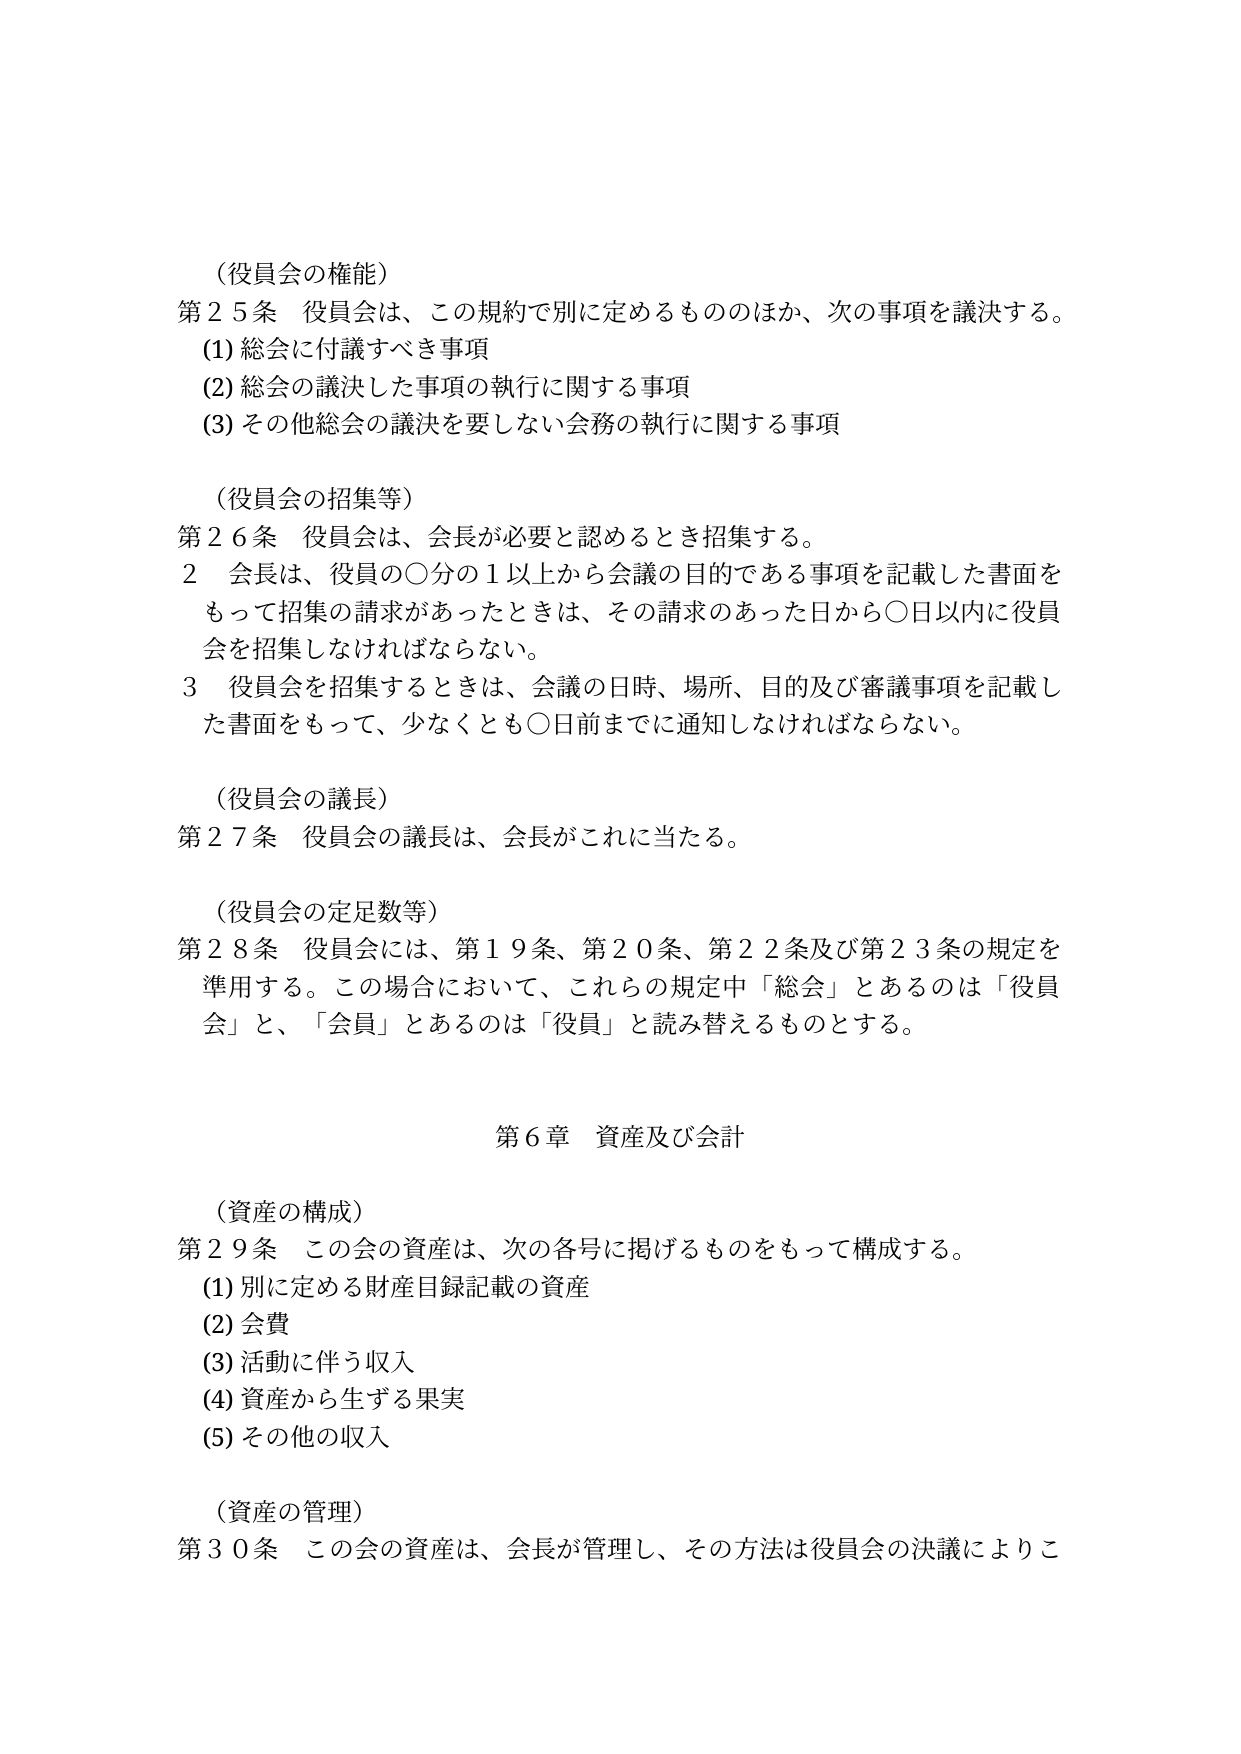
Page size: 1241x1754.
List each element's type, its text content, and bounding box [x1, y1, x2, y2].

text 第６章 資産及び会計 [177, 1117, 1063, 1154]
text 第２９条 この会の資産は、次の各号に掲げるものをもって構成する。 [177, 1229, 1063, 1267]
text 第２６条 役員会は、会長が必要と認めるとき招集する。 [177, 517, 1063, 554]
text （役員会の招集等） [177, 479, 1063, 517]
text (2) 会費 [177, 1304, 1063, 1342]
text （役員会の定足数等） [177, 892, 1063, 929]
text (1) 別に定める財産目録記載の資産 [177, 1267, 1063, 1304]
text (2) 総会の議決した事項の執行に関する事項 [177, 367, 1063, 404]
text （資産の構成） [177, 1192, 1063, 1229]
text (3) その他総会の議決を要しない会務の執行に関する事項 [177, 404, 1063, 442]
text ３ 役員会を招集するときは、会議の日時、場所、目的及び審議事項を記載した書面をもって、少なくとも○日前までに通知しなければならない。 [177, 667, 1063, 742]
text （役員会の議長） [177, 779, 1063, 817]
text ２ 会長は、役員の○分の１以上から会議の目的である事項を記載した書面をもって招集の請求があったときは、その請求のあった日から○日以内に役員会を招集しなければならない。 [177, 554, 1063, 667]
text （役員会の権能） [177, 254, 1063, 292]
text 第２７条 役員会の議長は、会長がこれに当たる。 [177, 817, 1063, 854]
text 第２８条 役員会には、第１９条、第２０条、第２２条及び第２３条の規定を準用する。この場合において、これらの規定中「総会」とあるのは「役員会」と、「会員」とあるのは「役員」と読み替えるものとする。 [177, 929, 1063, 1042]
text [177, 1529, 1063, 1567]
text (4) 資産から生ずる果実 [177, 1379, 1063, 1417]
text (3) 活動に伴う収入 [177, 1342, 1063, 1379]
text (5) その他の収入 [177, 1417, 1063, 1454]
text （資産の管理） [177, 1492, 1063, 1529]
text (1) 総会に付議すべき事項 [177, 329, 1063, 367]
text 第２５条 役員会は、この規約で別に定めるもののほか、次の事項を議決する。 [177, 292, 1063, 329]
